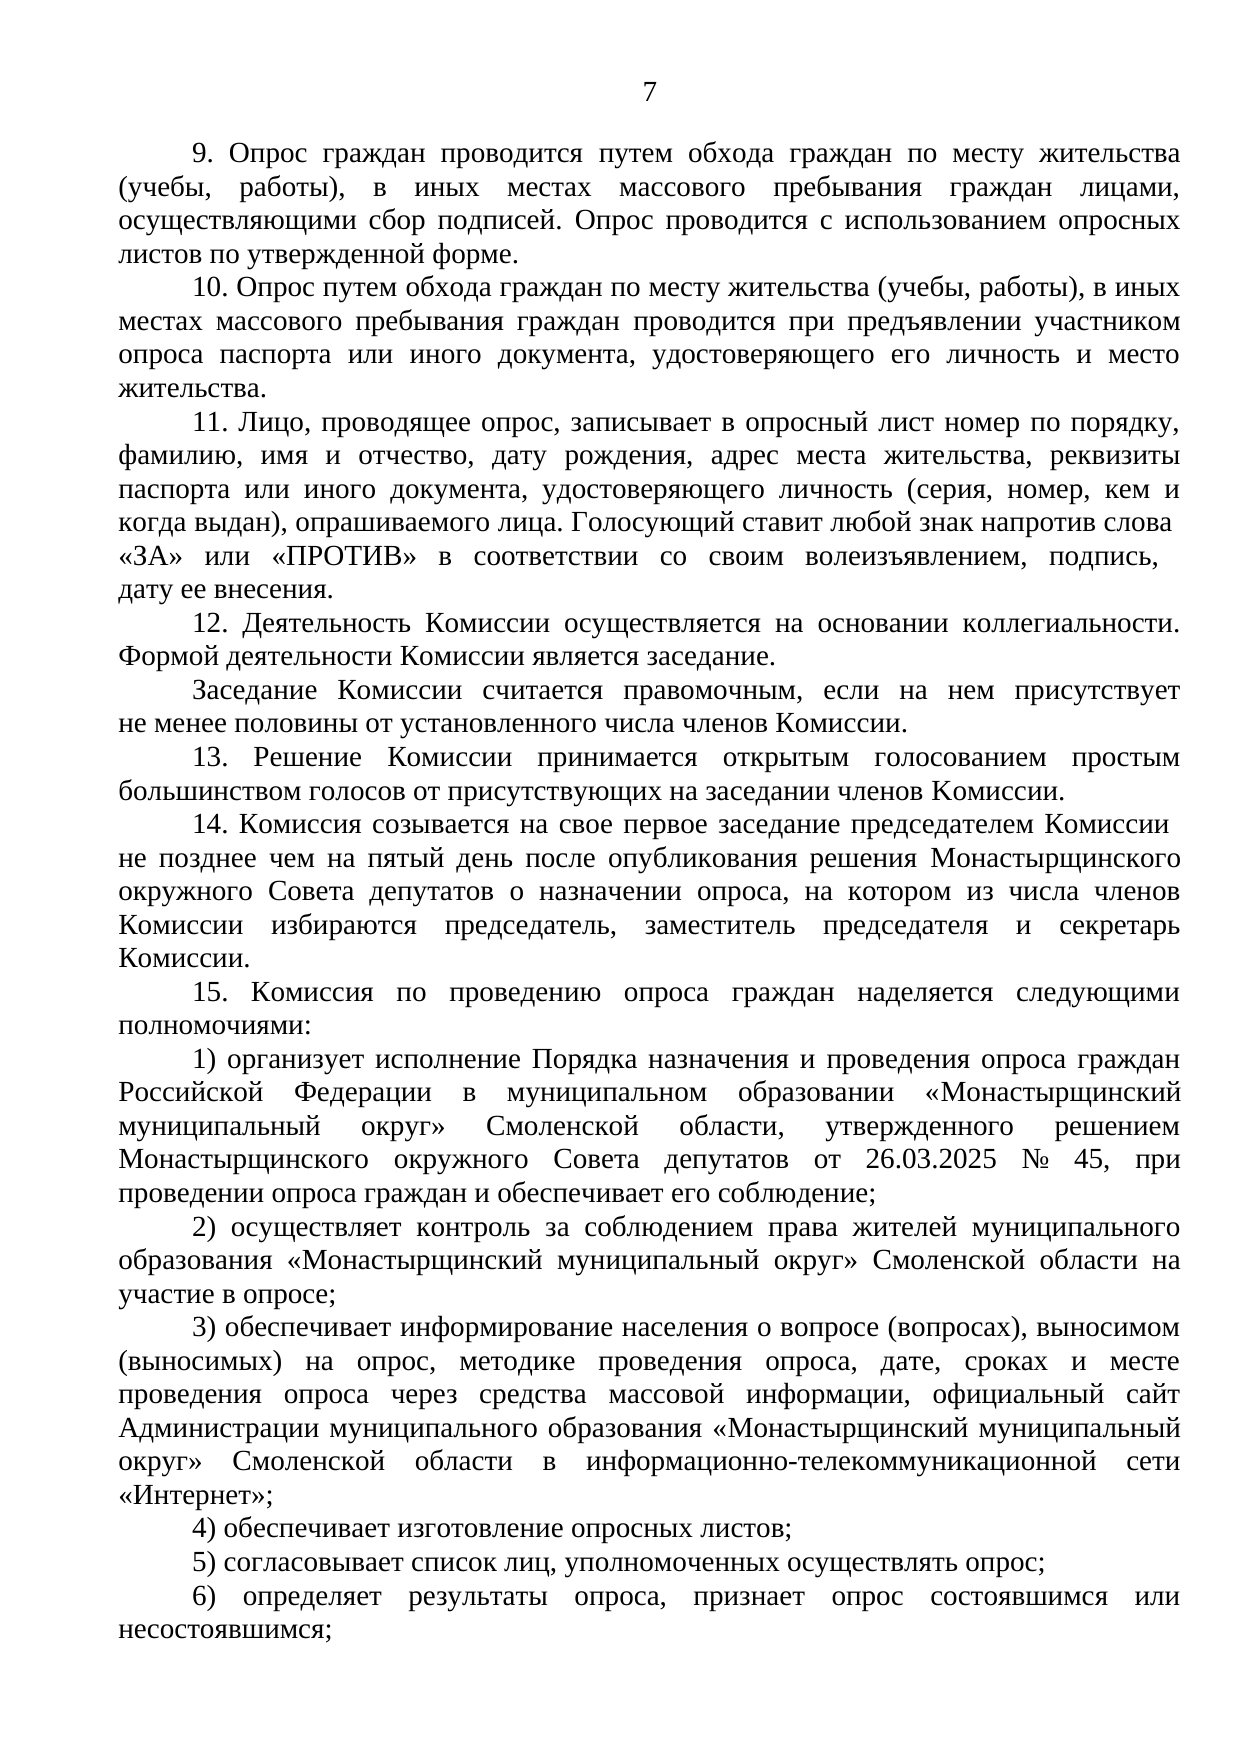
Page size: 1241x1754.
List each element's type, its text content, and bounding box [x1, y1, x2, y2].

text 13. Решение Комиссии принимается открытым голосованием простым большинством голосов от присутствующих на заседании членов Kомиссии. [118, 739, 1181, 806]
text 2) осуществляет контроль за соблюдением права жителей муниципального образования «Монастырщинский муниципальный округ» Смоленской области на участие в опросе; [118, 1209, 1181, 1309]
text 10. Опрос путем обхода граждан по месту жительства (учебы, работы), в иных местах массового пребывания граждан проводится при предъявлении участником опроса паспорта или иного документа, удостоверяющего его личность и место жительства. [118, 269, 1181, 404]
text 9. Опрос граждан проводится путем обхода граждан по месту жительства (учебы, работы), в иных местах массового пребывания граждан лицами, осуществляющими сбор подписей. Опрос проводится с использованием опросных листов по утвержденной форме. [118, 135, 1181, 269]
text 1) организует исполнение Порядка назначения и проведения опроса граждан Российской Федерации в муниципальном образовании «Монастырщинский муниципальный округ» Смоленской области, утвержденного решением Монастырщинского окружного Совета депутатов от 26.03.2025 № 45, при проведении опроса граждан и обеспечивает его соблюдение; [118, 1041, 1181, 1209]
text Заседание Комиссии считается правомочным, если на нем присутствует не менее половины от установленного числа членов Комиссии. [118, 672, 1181, 739]
text 6) определяет результаты опроса, признает опрос состоявшимся или несостоявшимся; [118, 1578, 1181, 1645]
text 3) обеспечивает информирование населения о вопросе (вопросах), выносимом (выносимых) на опрос, методике проведения опроса, дате, сроках и месте проведения опроса через средства массовой информации, официальный сайт Администрации муниципального образования «Монастырщинский муниципальный округ» Смоленской области в информационно-телекоммуникационной сети «Интернет»; [118, 1309, 1181, 1511]
text 14. Комиссия созывается на свое первое заседание председателем Комиссии не позднее чем на пятый день после опубликования решения Монастырщинского окружного Совета депутатов о назначении опроса, на котором из числа членов Комиссии избираются председатель, заместитель председателя и секретарь Комиссии. [118, 806, 1181, 974]
text 4) обеспечивает изготовление опросных листов; [118, 1511, 1181, 1544]
text 5) согласовывает список лиц, уполномоченных осуществлять опрос; [118, 1544, 1181, 1578]
text 12. Деятельность Комиссии осуществляется на основании коллегиальности. Формой деятельности Комиссии является заседание. [118, 605, 1181, 672]
text 11. Лицо, проводящее опрос, записывает в опросный лист номер по порядку, фамилию, имя и отчество, дату рождения, адрес места жительства, реквизиты паспорта или иного документа, удостоверяющего личность (серия, номер, кем и когда выдан), опрашиваемого лица. Голосующий ставит любой знак напротив слова «ЗА» или «ПРОТИВ» в соответствии со своим волеизъявлением, подпись, дату ее внесения. [118, 404, 1181, 605]
text 15. Комиссия по проведению опроса граждан наделяется следующими полномочиями: [118, 974, 1181, 1041]
